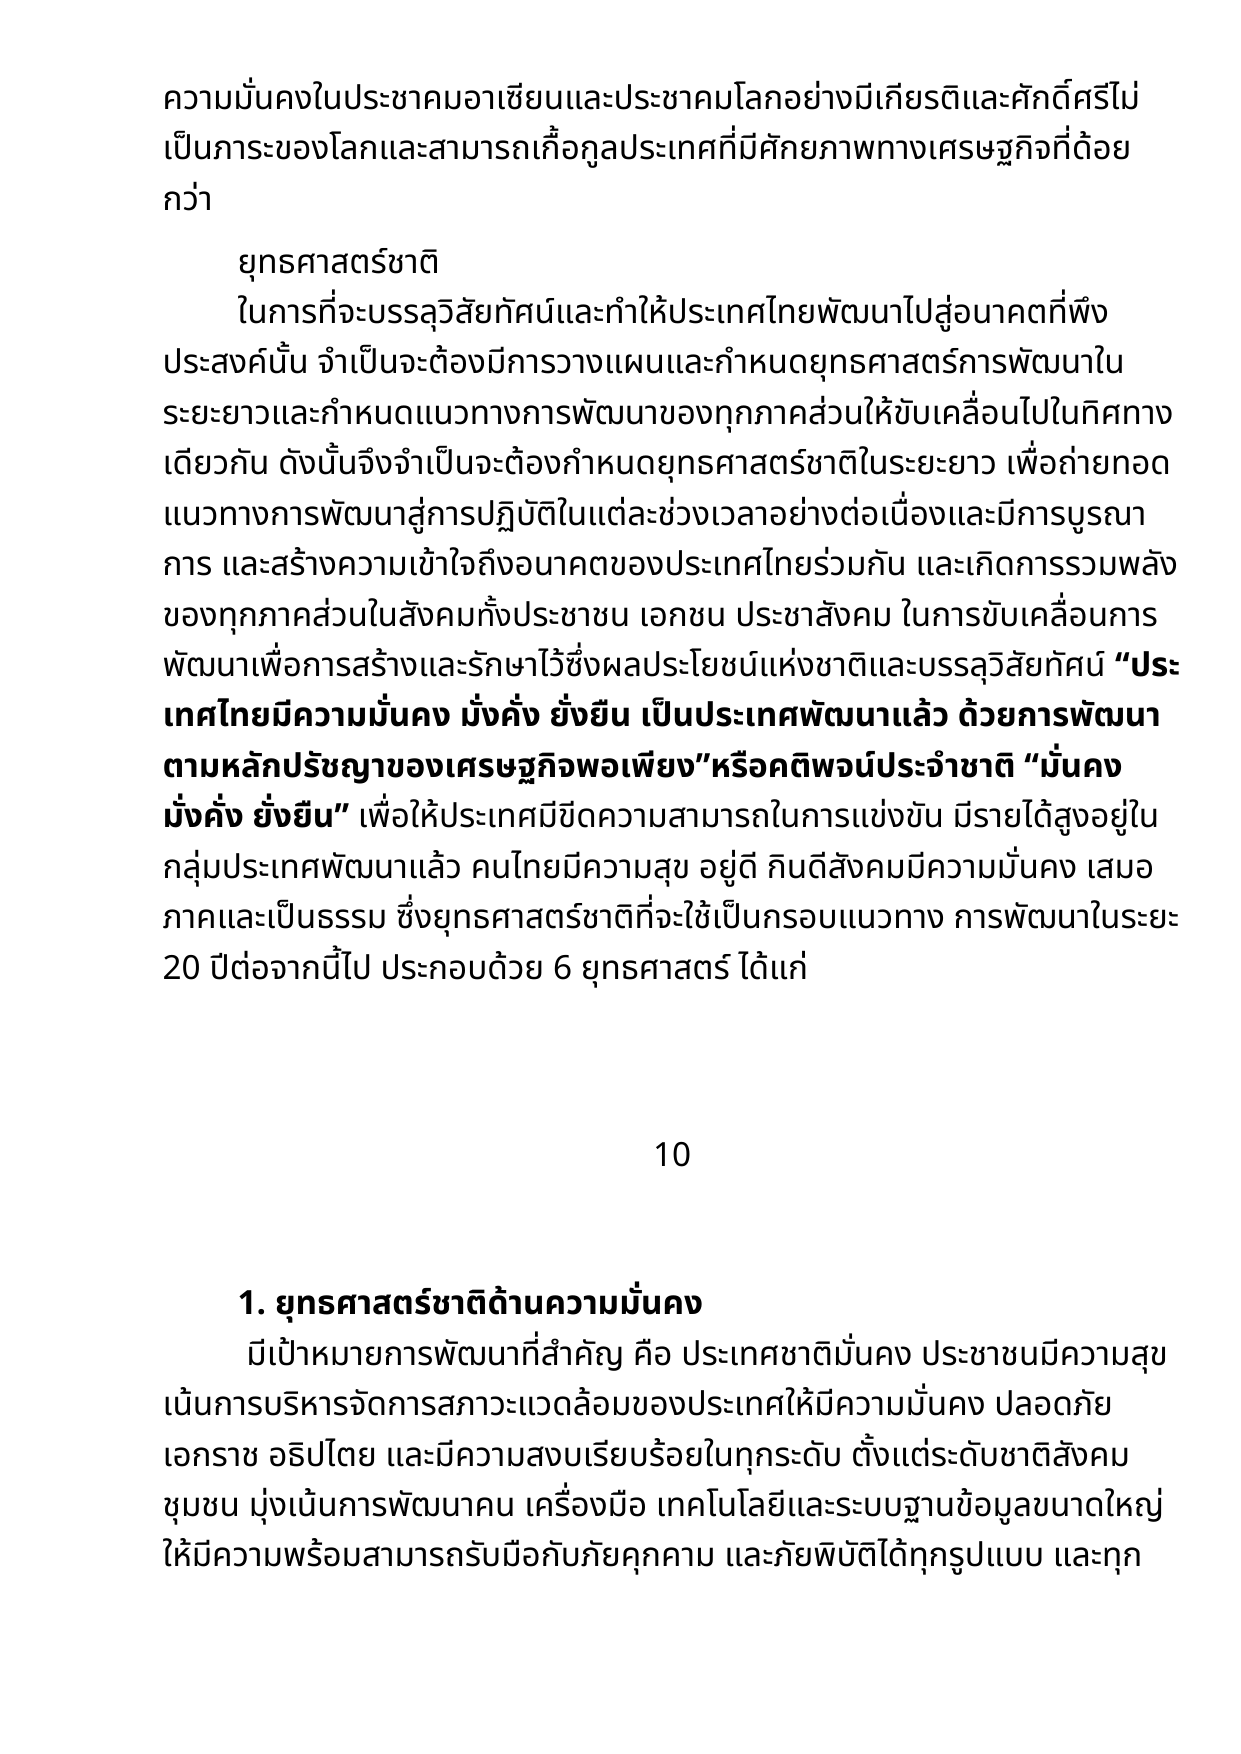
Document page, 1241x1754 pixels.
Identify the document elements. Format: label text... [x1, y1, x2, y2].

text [162, 1330, 1181, 1582]
text ยุทธศาสตร์ชาติ [162, 238, 1181, 288]
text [162, 74, 1181, 225]
text ในการที่จะบรรลุวิสัยทัศน์และทำให้ประเทศไทยพัฒนาไปสู่อนาคตที่พึงประสงค์นั้น จำเป็นจะต้องมีการวางแผนและกำหนดยุทธศาสตร์การพัฒนาในระยะยาวและกำหนดแนวทางการพัฒนาของทุกภาคส่วนให้ขับเคลื่อนไปในทิศทางเดียวกัน ดังนั้นจึงจำเป็นจะต้องกำหนดยุทธศาสตร์ชาติในระยะยาว เพื่อถ่ายทอดแนวทางการพัฒนาสู่การปฏิบัติในแต่ละช่วงเวลาอย่างต่อเนื่องและมีการบูรณาการ และสร้างความเข้าใจถึงอนาคตของประเทศไทยร่วมกัน และเกิดการรวมพลังของทุกภาคส่วนในสังคมทั้งประชาชน เอกชน ประชาสังคม ในการขับเคลื่อนการพัฒนาเพื่อการสร้างและรักษาไว้ซึ่งผลประโยชน์แห่งชาติและบรรลุวิสัยทัศน์ “ประเทศไทยมีความมั่นคง มั่งคั่ง ยั่งยืน เป็นประเทศพัฒนาแล้ว ด้วยการพัฒนาตามหลักปรัชญาของเศรษฐกิจพอเพียง”หรือคติพจน์ประจำชาติ “มั่นคง มั่งคั่ง ยั่งยืน” เพื่อให้ประเทศมีขีดความสามารถในการแข่งขัน มีรายได้สูงอยู่ในกลุ่มประเทศพัฒนาแล้ว คนไทยมีความสุข อยู่ดี กินดีสังคมมีความมั่นคง เสมอภาคและเป็นธรรม ซึ่งยุทธศาสตร์ชาติที่จะใช้เป็นกรอบแนวทาง การพัฒนาในระยะ 20 ปีต่อจากนี้ไป ประกอบด้วย 6 ยุทธศาสตร์ ได้แก่ [162, 288, 1181, 994]
text 10 [162, 1130, 1181, 1176]
text 1. ยุทธศาสตร์ชาติด้านความมั่นคง [162, 1279, 1181, 1330]
